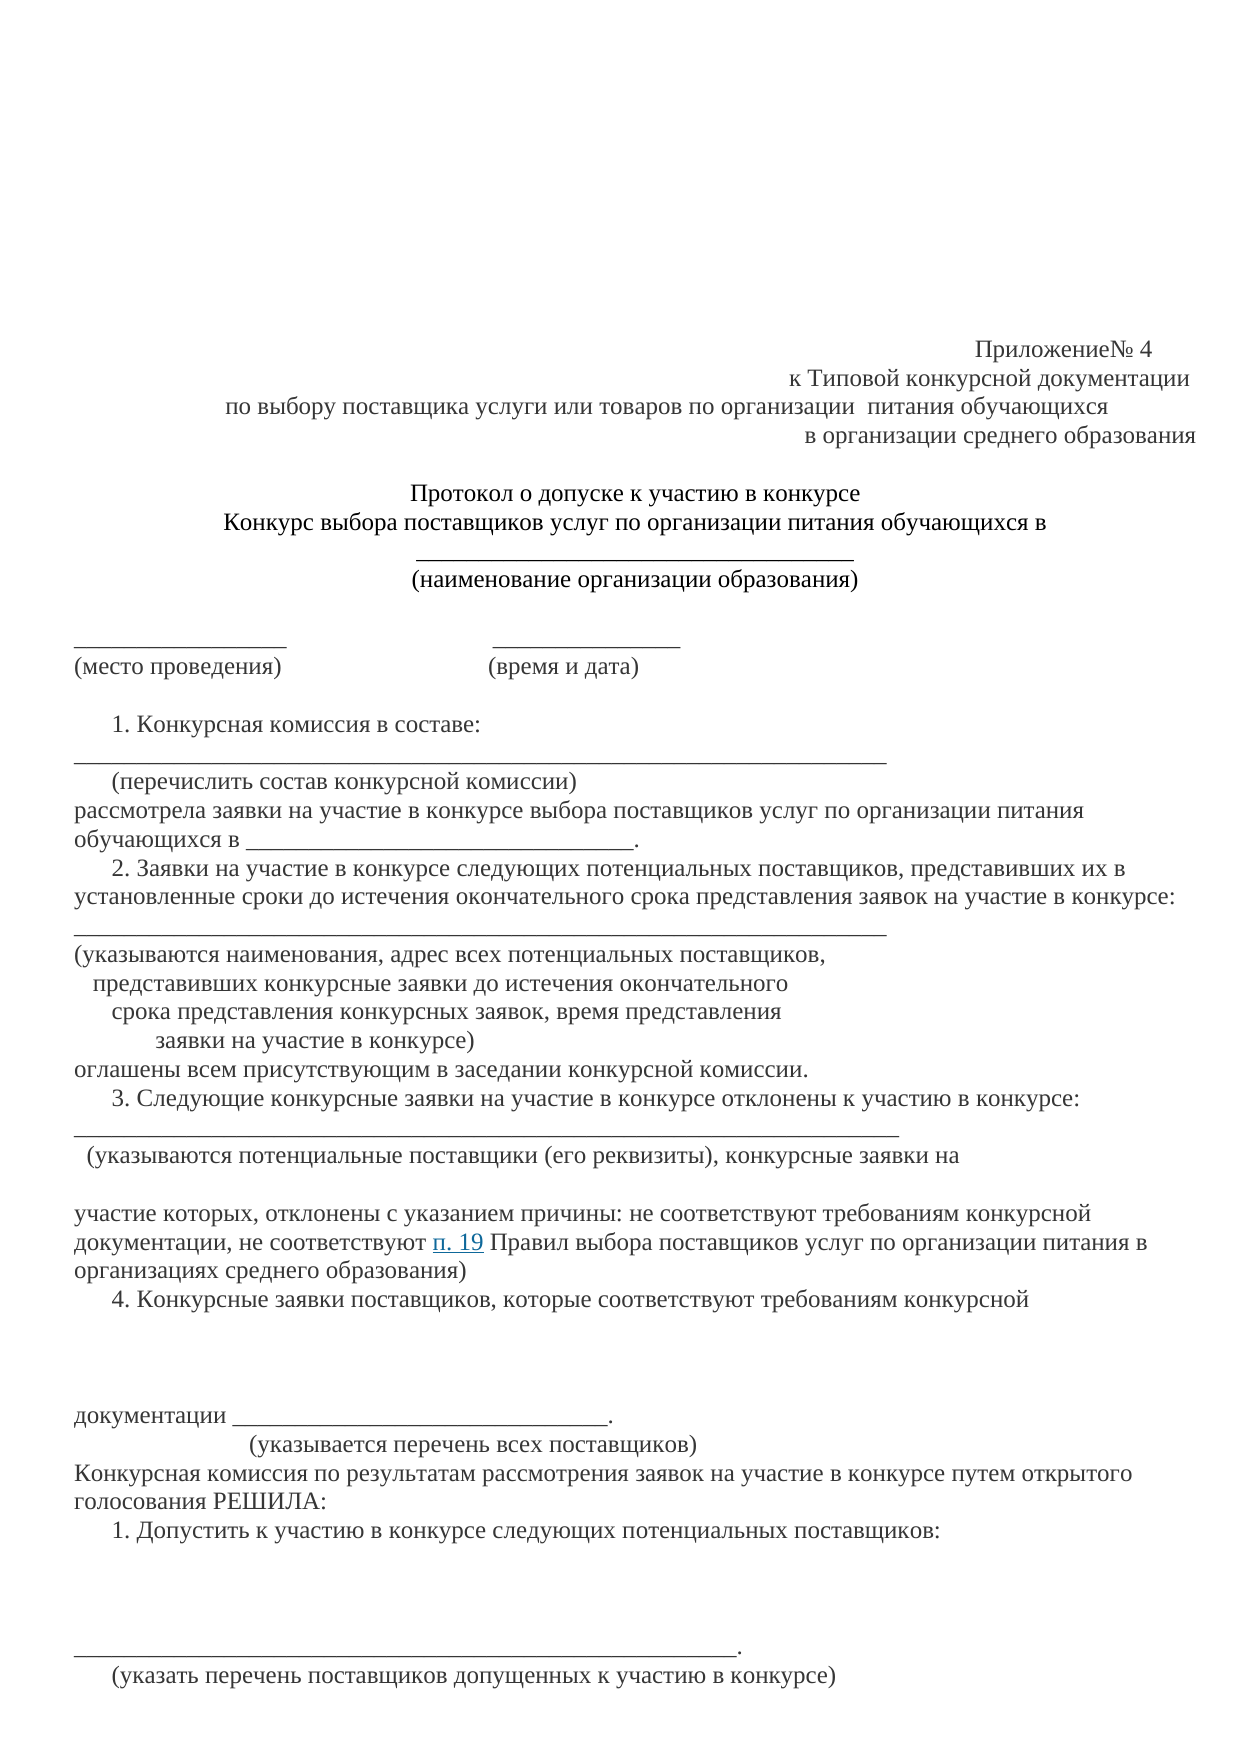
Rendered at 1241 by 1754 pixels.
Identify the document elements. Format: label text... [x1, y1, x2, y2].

text Приложение№ 4 к Типовой конкурсной документации по выбору поставщика услуги или товаров по организации питания обучающихся в организации среднего образования [74, 334, 1196, 449]
text 1. Конкурсная комиссия в составе: _________________________________________________________________ (перечислить состав конкурсной комиссии) рассмотрела заявки на участие в конкурсе выбора поставщиков услуг по организации питания обучающихся в _______________________________. 2. Заявки на участие в конкурсе следующих потенциальных поставщиков, представивших их в установленные сроки до истечения окончательного срока представления заявок на участие в конкурсе: _________________________________________________________________ (указываются наименования, адрес всех потенциальных поставщиков, представивших конкурсные заявки до истечения окончательного срока представления конкурсных заявок, время представления заявки на участие в конкурсе) оглашены всем присутствующим в заседании конкурсной комиссии. 3. Следующие конкурсные заявки на участие в конкурсе отклонены к участию в конкурсе: __________________________________________________________________ (указываются потенциальные поставщики (его реквизиты), конкурсные заявки на [74, 709, 1196, 1169]
text _________________ _______________ (место проведения) (время и дата) [74, 622, 1196, 680]
text Протокол о допуске к участию в конкурсе Конкурс выбора поставщиков услуг по организации питания обучающихся в ___________________________________ (наименование организации образования) [74, 478, 1196, 593]
text документации ______________________________. (указывается перечень всех поставщиков) Конкурсная комиссия по результатам рассмотрения заявок на участие в конкурсе путем открытого голосования РЕШИЛА: 1. Допустить к участию в конкурсе следующих потенциальных поставщиков: [74, 1400, 1196, 1544]
text участие которых, отклонены с указанием причины: не соответствуют требованиям конкурсной документации, не соответствуют п. 19 Правил выбора поставщиков услуг по организации питания в организациях среднего образования) 4. Конкурсные заявки поставщиков, которые соответствуют требованиям конкурсной [74, 1198, 1196, 1313]
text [74, 1631, 1196, 1688]
